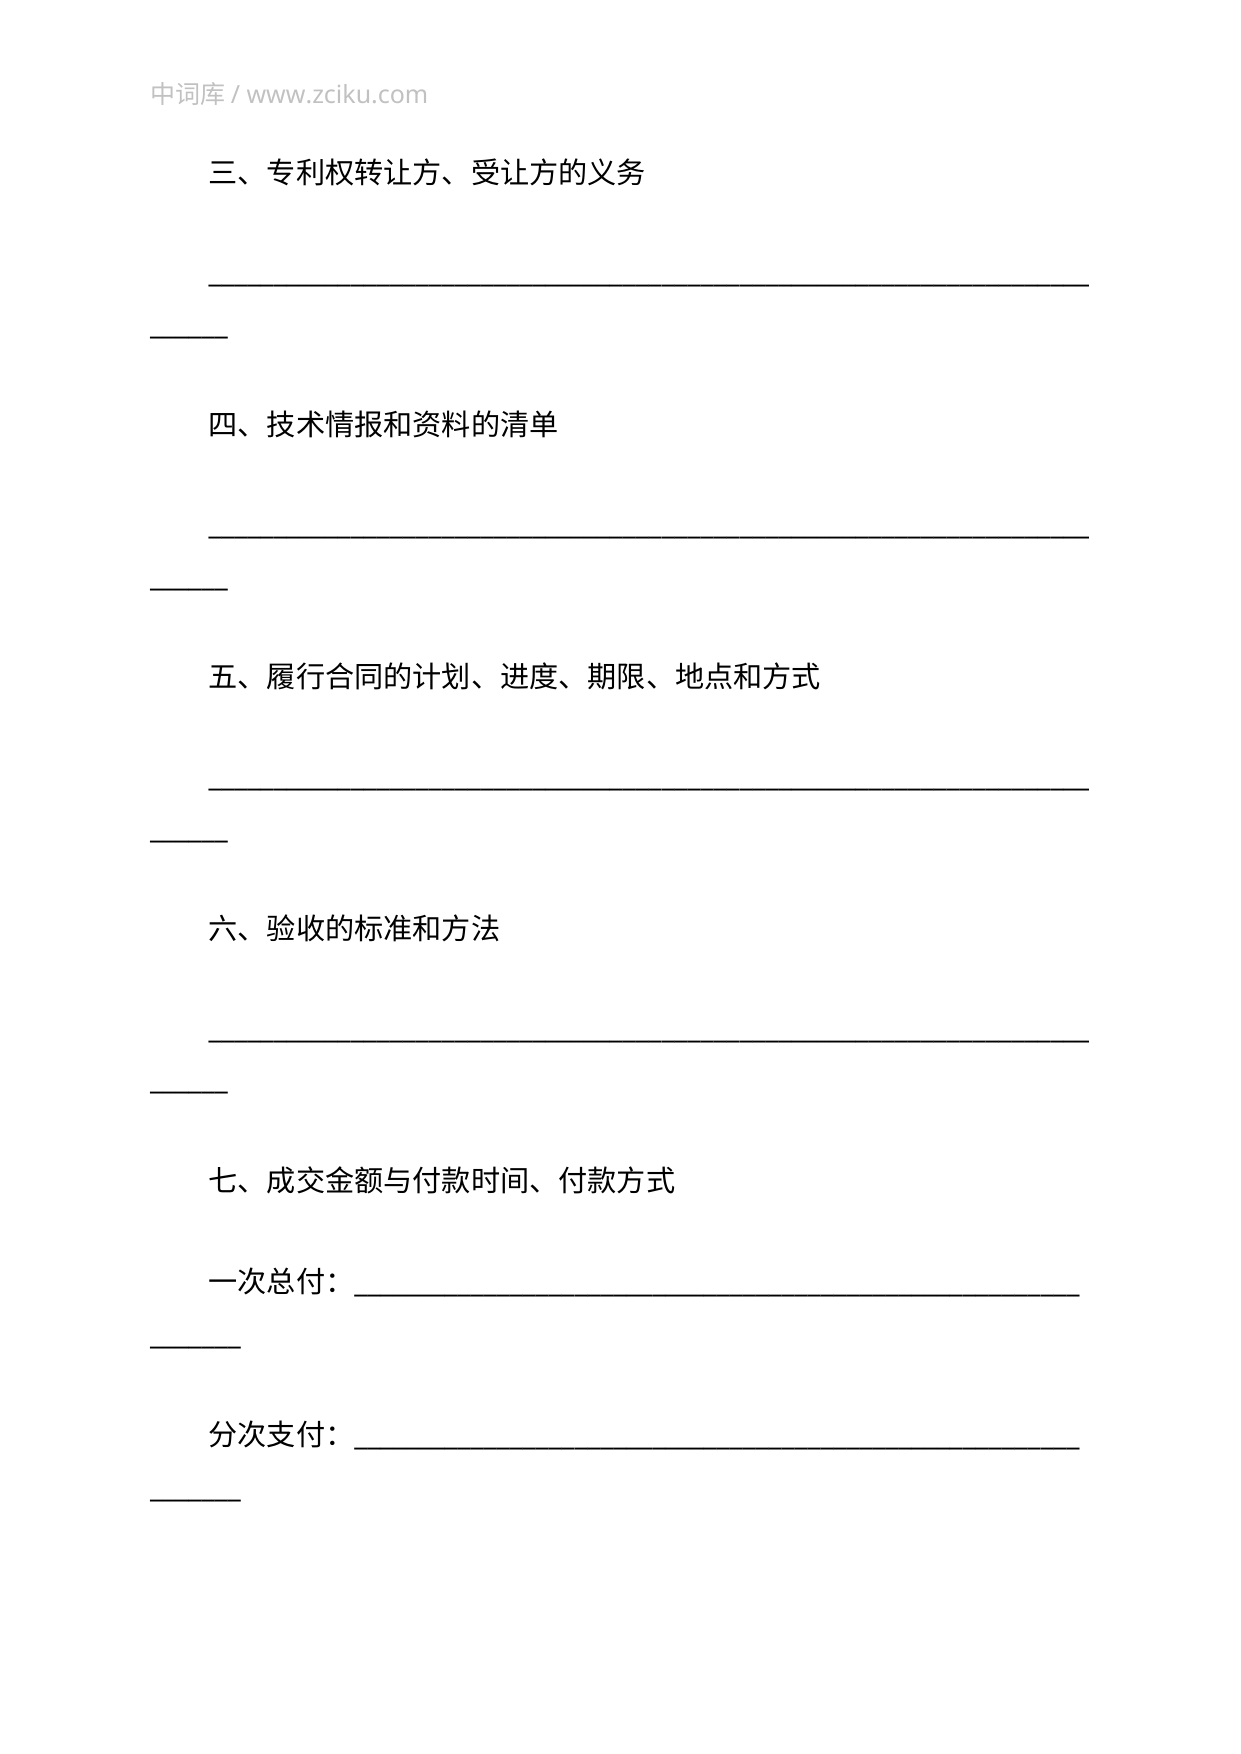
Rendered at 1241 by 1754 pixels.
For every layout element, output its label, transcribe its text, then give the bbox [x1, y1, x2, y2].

text 分次支付：_______________________________________________________________ [150, 1412, 1090, 1506]
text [150, 503, 1090, 595]
text __________________________________________________________________________ [150, 755, 1090, 847]
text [150, 252, 1090, 343]
text 五、履行合同的计划、进度、期限、地点和方式 [150, 653, 1090, 696]
text 六、验收的标准和方法 [150, 905, 1090, 948]
text 三、专利权转让方、受让方的义务 [150, 150, 1090, 192]
text 七、成交金额与付款时间、付款方式 [150, 1157, 1090, 1199]
text 一次总付：_______________________________________________________________ [150, 1259, 1090, 1353]
text __________________________________________________________________________ [150, 1007, 1090, 1098]
text 四、技术情报和资料的清单 [150, 402, 1090, 444]
